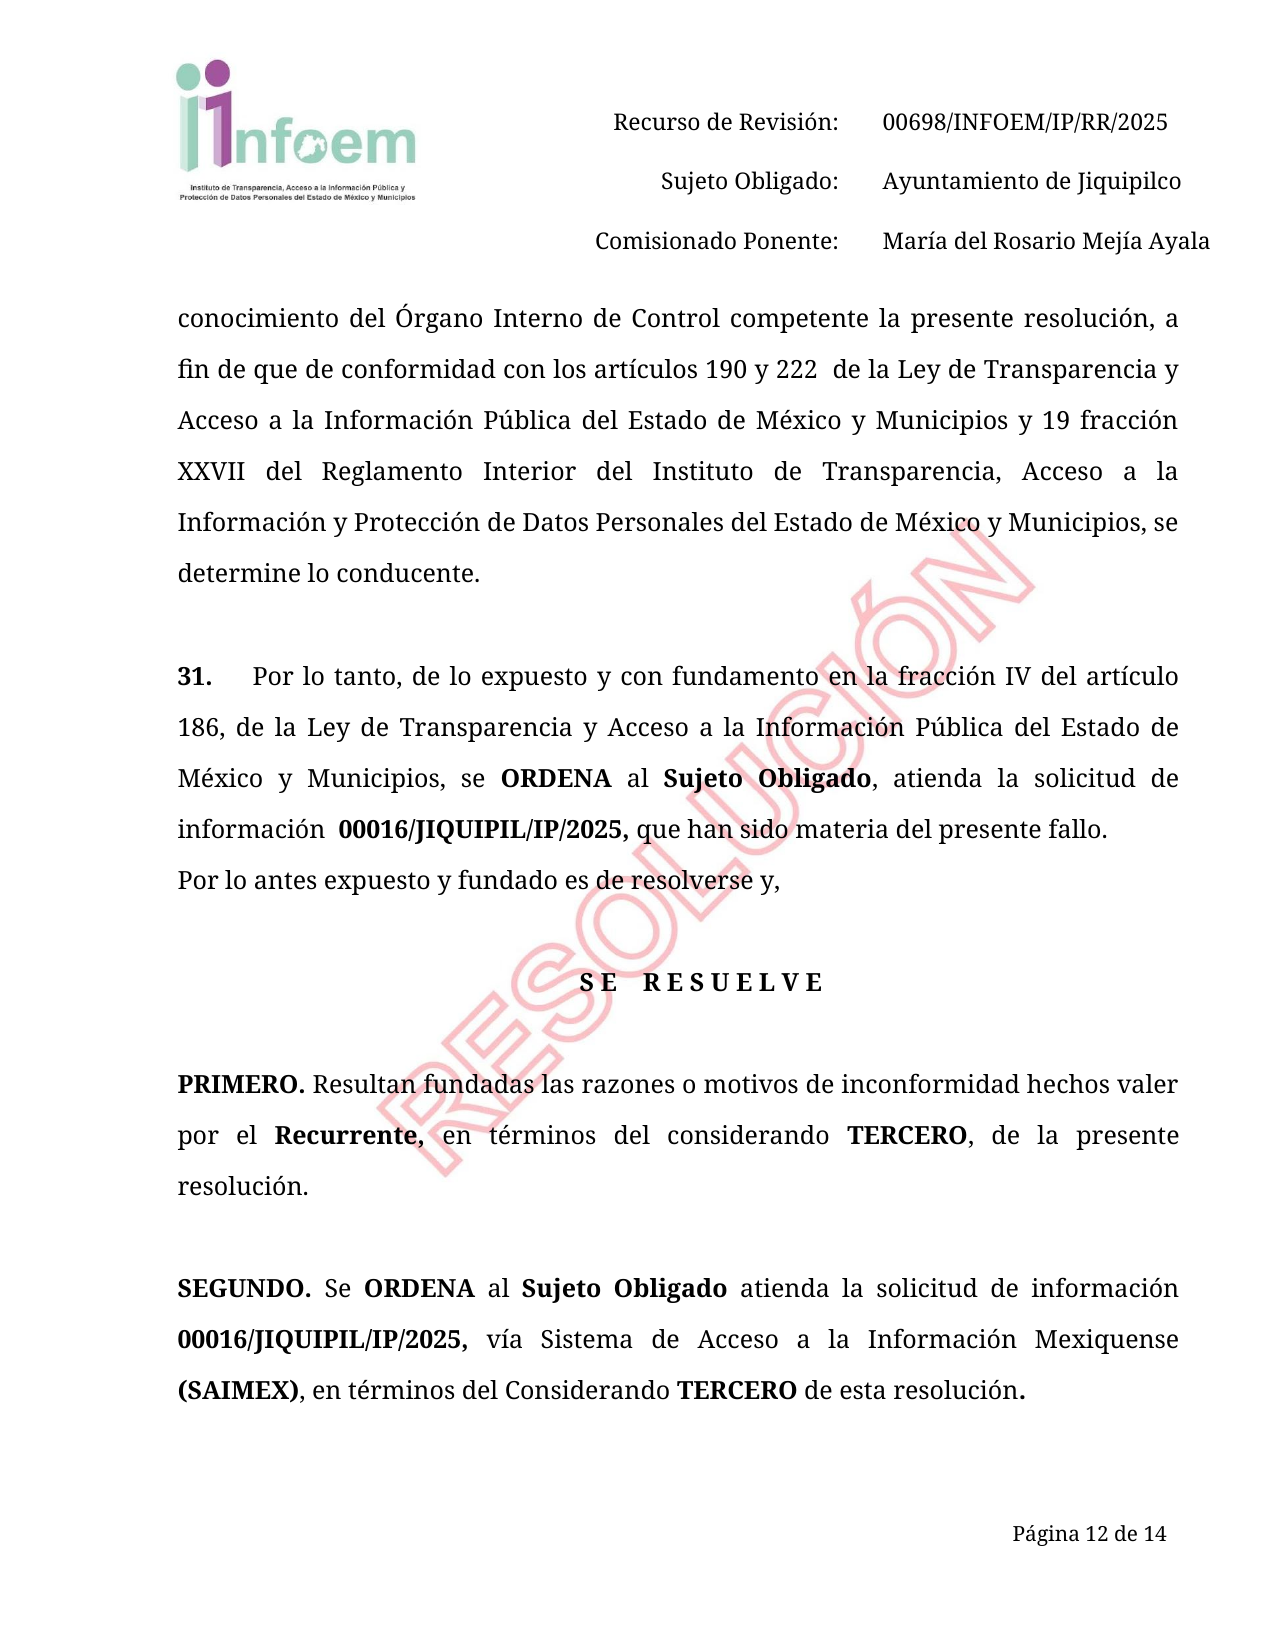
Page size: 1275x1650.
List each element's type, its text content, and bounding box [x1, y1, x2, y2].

text PRIMERO. Resultan fundadas las razones o motivos de inconformidad hechos valer por el Recurrente, en términos del considerando TERCERO, de la presente resolución. [177, 1066, 1180, 1203]
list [177, 301, 1180, 590]
text SEGUNDO. Se ORDENA al Sujeto Obligado atienda la solicitud de información 00016/JIQUIPIL/IP/2025, vía Sistema de Acceso a la Información Mexiquense (SAIMEX), en términos del Considerando TERCERO de esta resolución. [177, 1271, 1180, 1407]
picture [57, 0, 1275, 1649]
text S E R E S U E L V E [222, 964, 1180, 998]
text Por lo antes expuesto y fundado es de resolverse y, [177, 862, 1180, 896]
list Por lo tanto, de lo expuesto y con fundamento en la fracción IV del artículo 186, de la Ley de Transparencia y Acceso a la Información Pública del Estado de México y Municipios, se ORDENA al Sujeto Obligado, atienda la solicitud de información 00016/JIQUIPIL/IP/2025, que han sido materia del presente fallo. [177, 658, 1180, 845]
